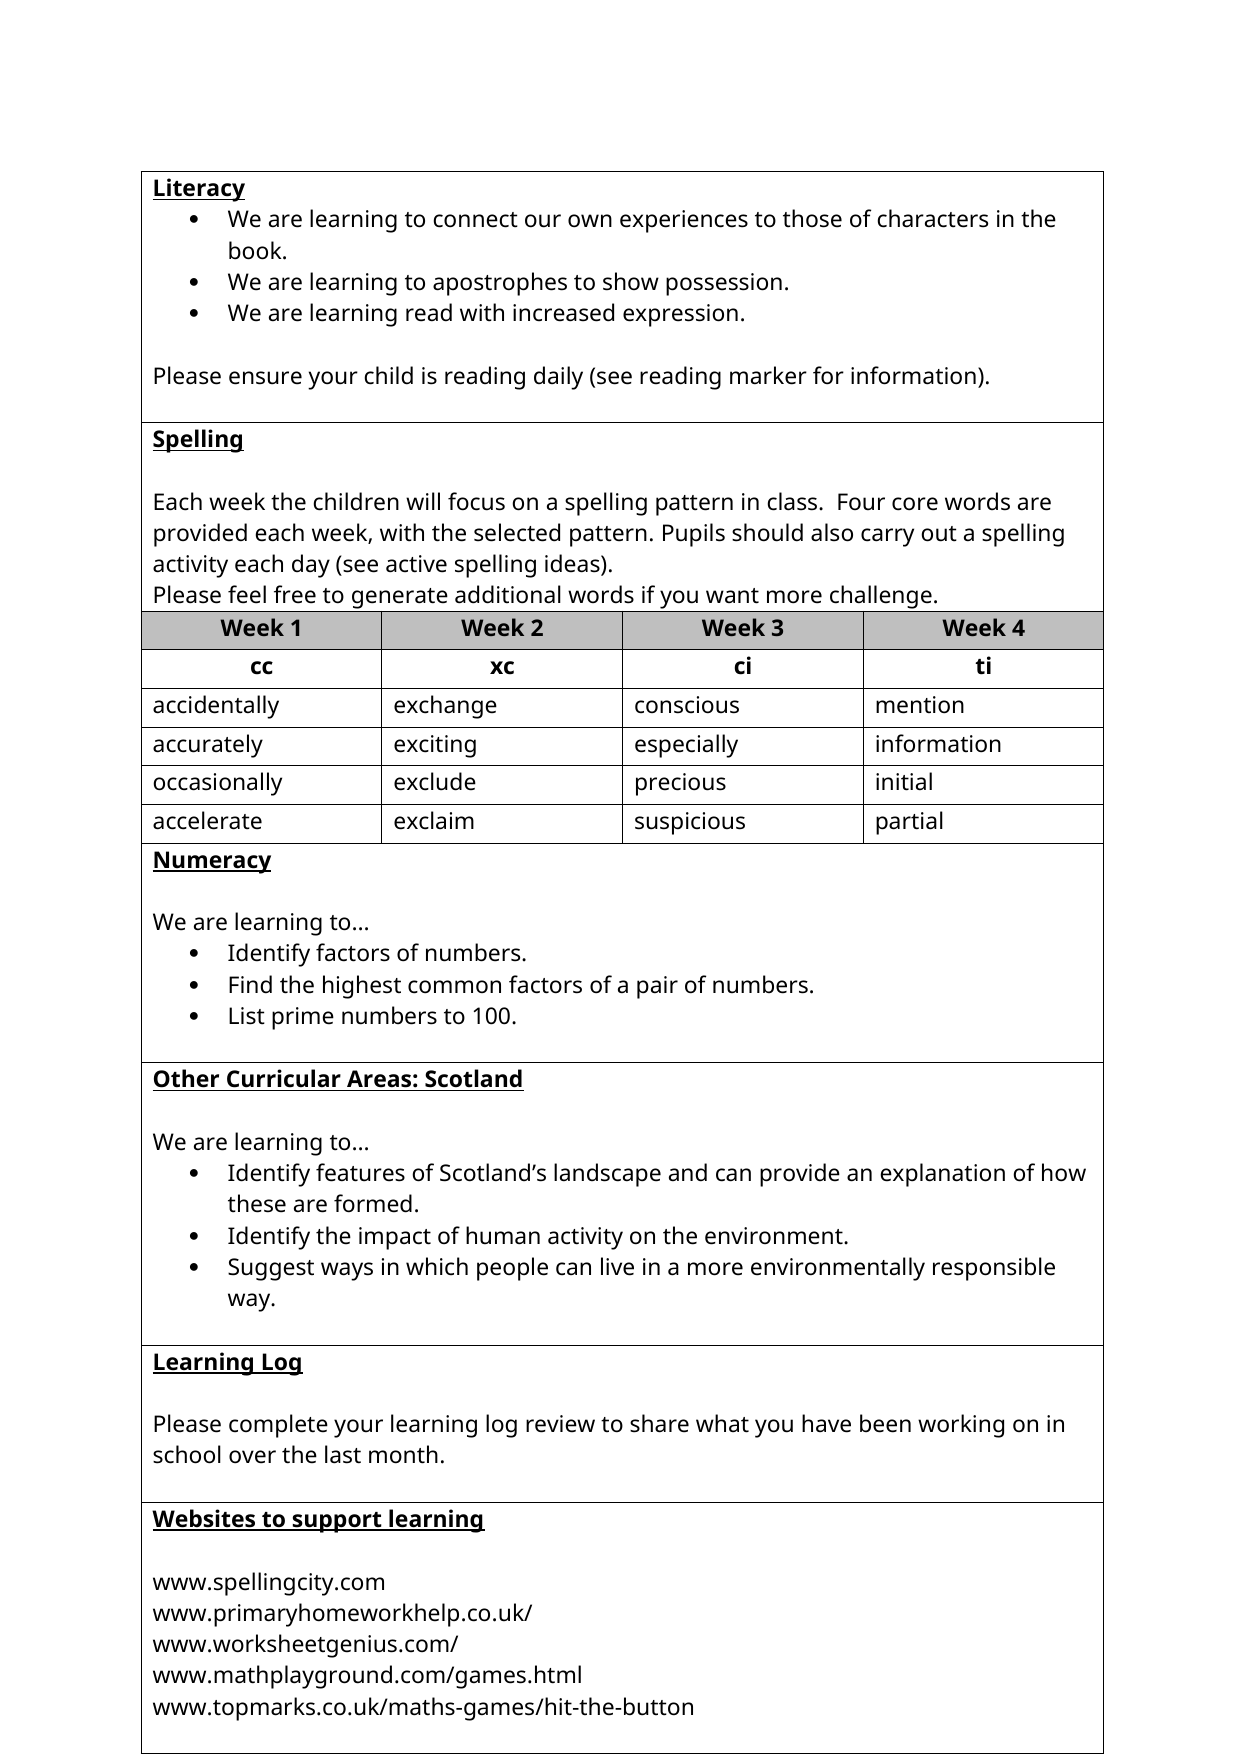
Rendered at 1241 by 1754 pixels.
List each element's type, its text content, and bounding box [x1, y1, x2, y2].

table_cell initial [864, 766, 1103, 804]
table_cell Numeracy We are learning to… Identify factors of numbers. Find the highest common factors of a pair of numbers. List prime numbers to 100. [142, 844, 1103, 1062]
table_cell partial [864, 805, 1103, 842]
table_cell Week 4 [864, 612, 1103, 649]
table_cell exciting [382, 728, 622, 765]
table_cell accurately [142, 728, 381, 765]
table_cell cc [142, 650, 381, 688]
table_cell ti [864, 650, 1103, 688]
table_cell conscious [623, 689, 863, 727]
table_cell Learning Log Please complete your learning log review to share what you have been working on in school over the last month. [142, 1346, 1103, 1502]
table_cell occasionally [142, 766, 381, 804]
table_cell Other Curricular Areas: Scotland We are learning to… Identify features of Scotland’s landscape and can provide an explanation of how these are formed. Identify the impact of human activity on the environment. Suggest ways in which people can live in a more environmentally responsible way. [142, 1063, 1103, 1344]
table_cell accelerate [142, 805, 381, 842]
table_cell exclude [382, 766, 622, 804]
table_cell especially [623, 728, 863, 765]
table_cell Spelling Each week the children will focus on a spelling pattern in class. Four core words are provided each week, with the selected pattern. Pupils should also carry out a spelling activity each day (see active spelling ideas). Please feel free to generate additional words if you want more challenge. [142, 423, 1103, 611]
table_cell Websites to support learning www.spellingcity.com www.primaryhomeworkhelp.co.uk/ www.worksheetgenius.com/ www.mathplayground.com/games.html www.topmarks.co.uk/maths-games/hit-the-button [142, 1503, 1103, 1753]
table_cell Week 2 [382, 612, 622, 649]
table_cell ci [623, 650, 863, 688]
table_cell information [864, 728, 1103, 765]
table_cell exclaim [382, 805, 622, 842]
table_cell mention [864, 689, 1103, 727]
table_cell xc [382, 650, 622, 688]
table_cell suspicious [623, 805, 863, 842]
table_cell Week 3 [623, 612, 863, 649]
table_cell accidentally [142, 689, 381, 727]
table_cell Week 1 [142, 612, 381, 649]
table_header Literacy We are learning to connect our own experiences to those of characters in the book. We are learning to apostrophes to show possession. We are learning read with increased expression. Please ensure your child is reading daily (see reading marker for information). [142, 172, 1103, 422]
table_cell precious [623, 766, 863, 804]
table_cell exchange [382, 689, 622, 727]
